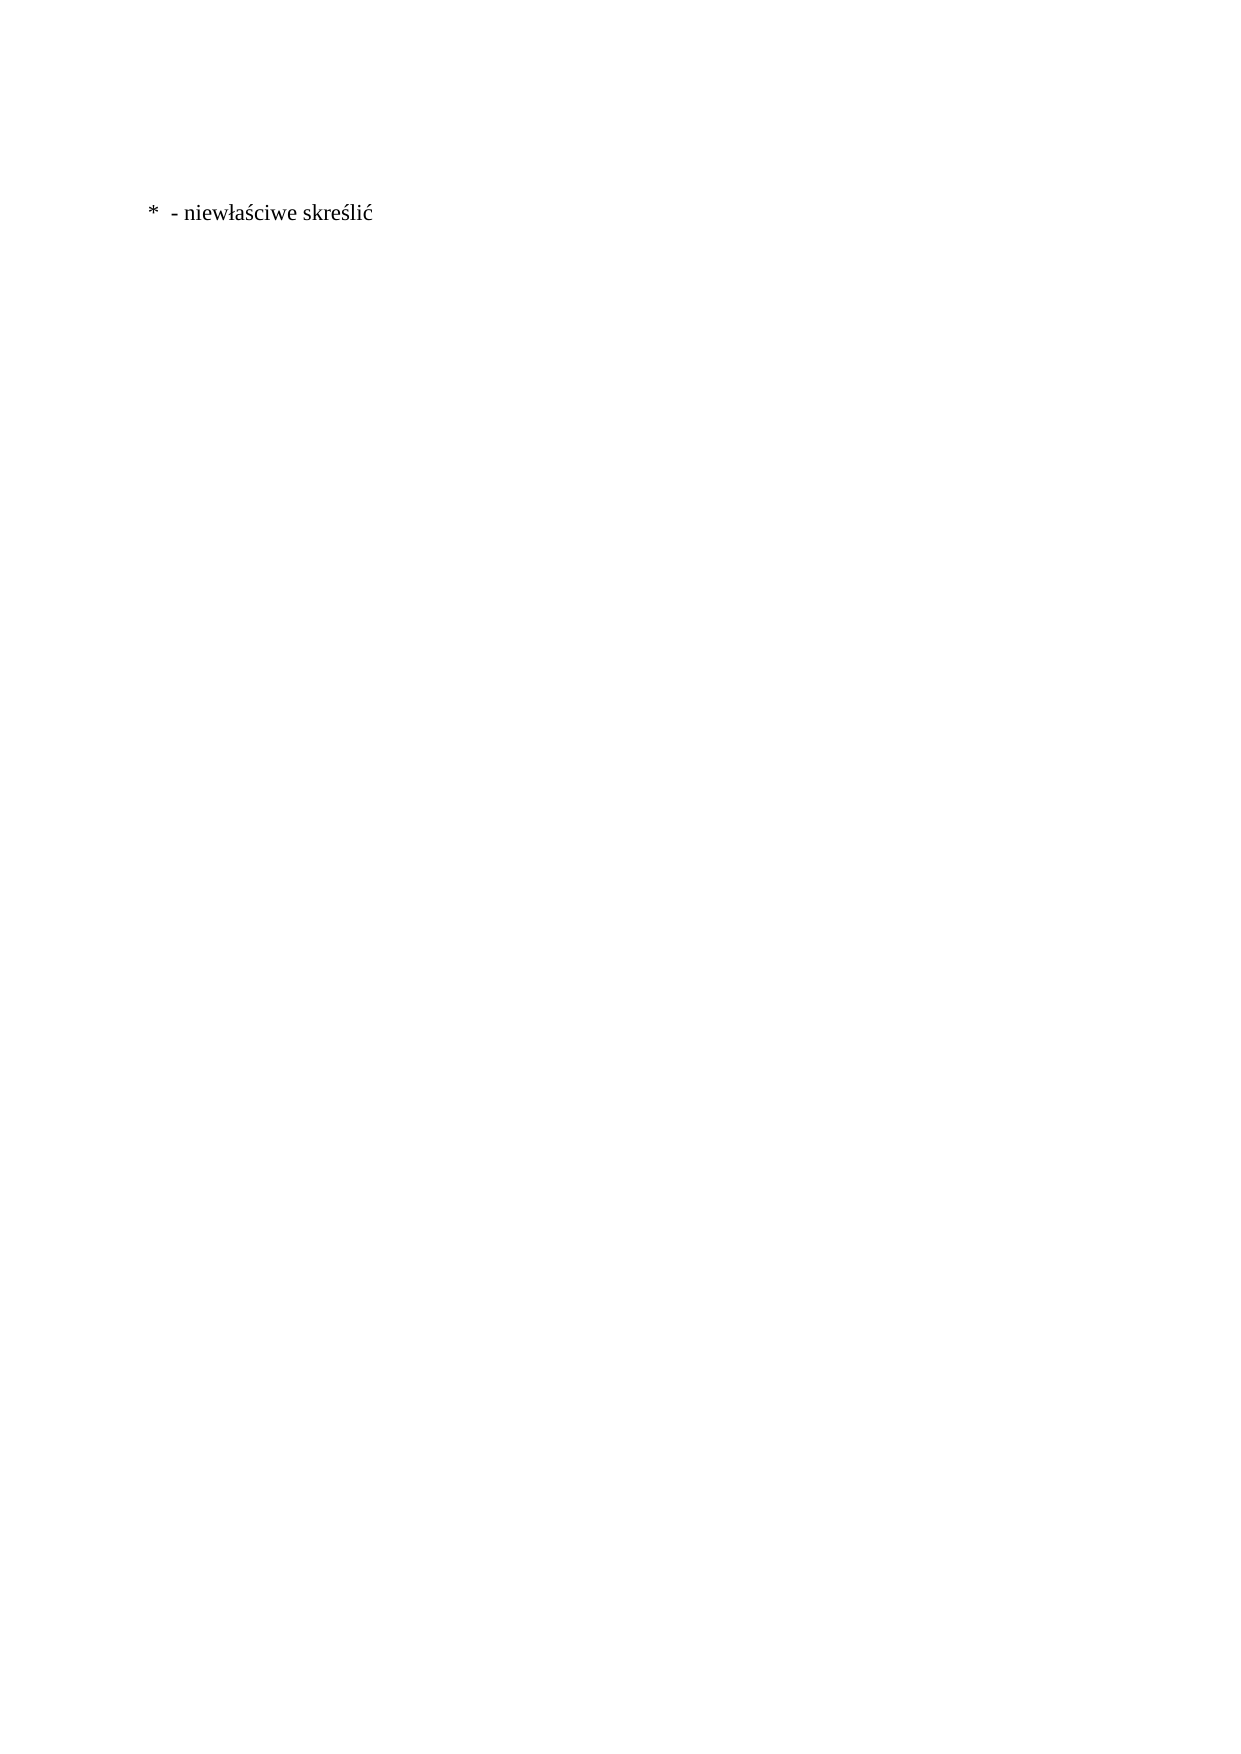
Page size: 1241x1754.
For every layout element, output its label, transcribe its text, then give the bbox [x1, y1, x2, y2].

text * - niewłaściwe skreślić [148, 199, 1093, 225]
